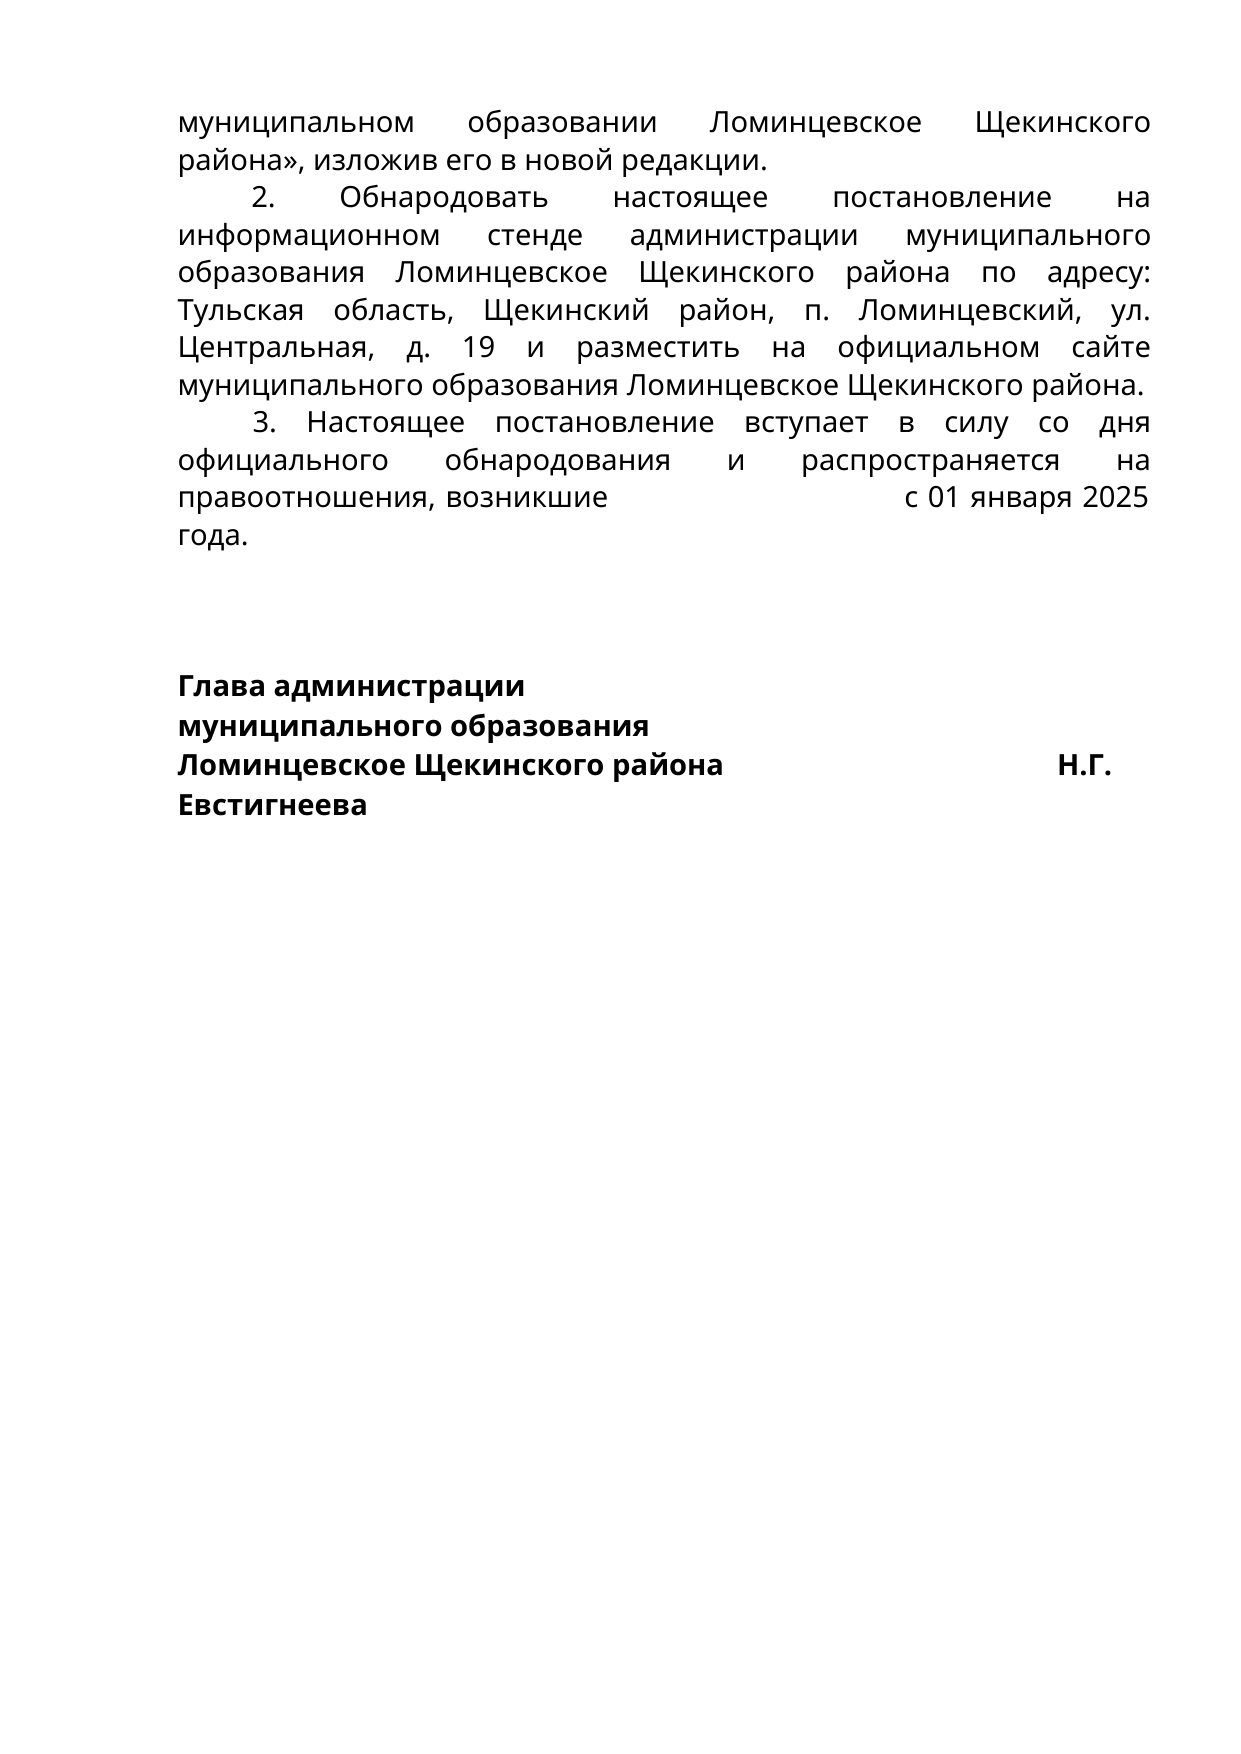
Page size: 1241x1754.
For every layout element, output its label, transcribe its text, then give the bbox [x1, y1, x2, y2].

text муниципального образования [177, 705, 1152, 744]
text Ломинцевское Щекинского района Н.Г. Евстигнеева [177, 744, 1152, 824]
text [177, 103, 1152, 178]
text 2. Обнародовать настоящее постановление на информационном стенде администрации муниципального образования Ломинцевское Щекинского района по адресу: Тульская область, Щекинский район, п. Ломинцевский, ул. Центральная, д. 19 и разместить на официальном сайте муниципального образования Ломинцевское Щекинского района. [177, 178, 1152, 403]
text 3. Настоящее постановление вступает в силу со дня официального обнародования и распространяется на правоотношения, возникшие с 01 января 2025 года. [177, 403, 1152, 553]
text Глава администрации [177, 665, 1152, 705]
